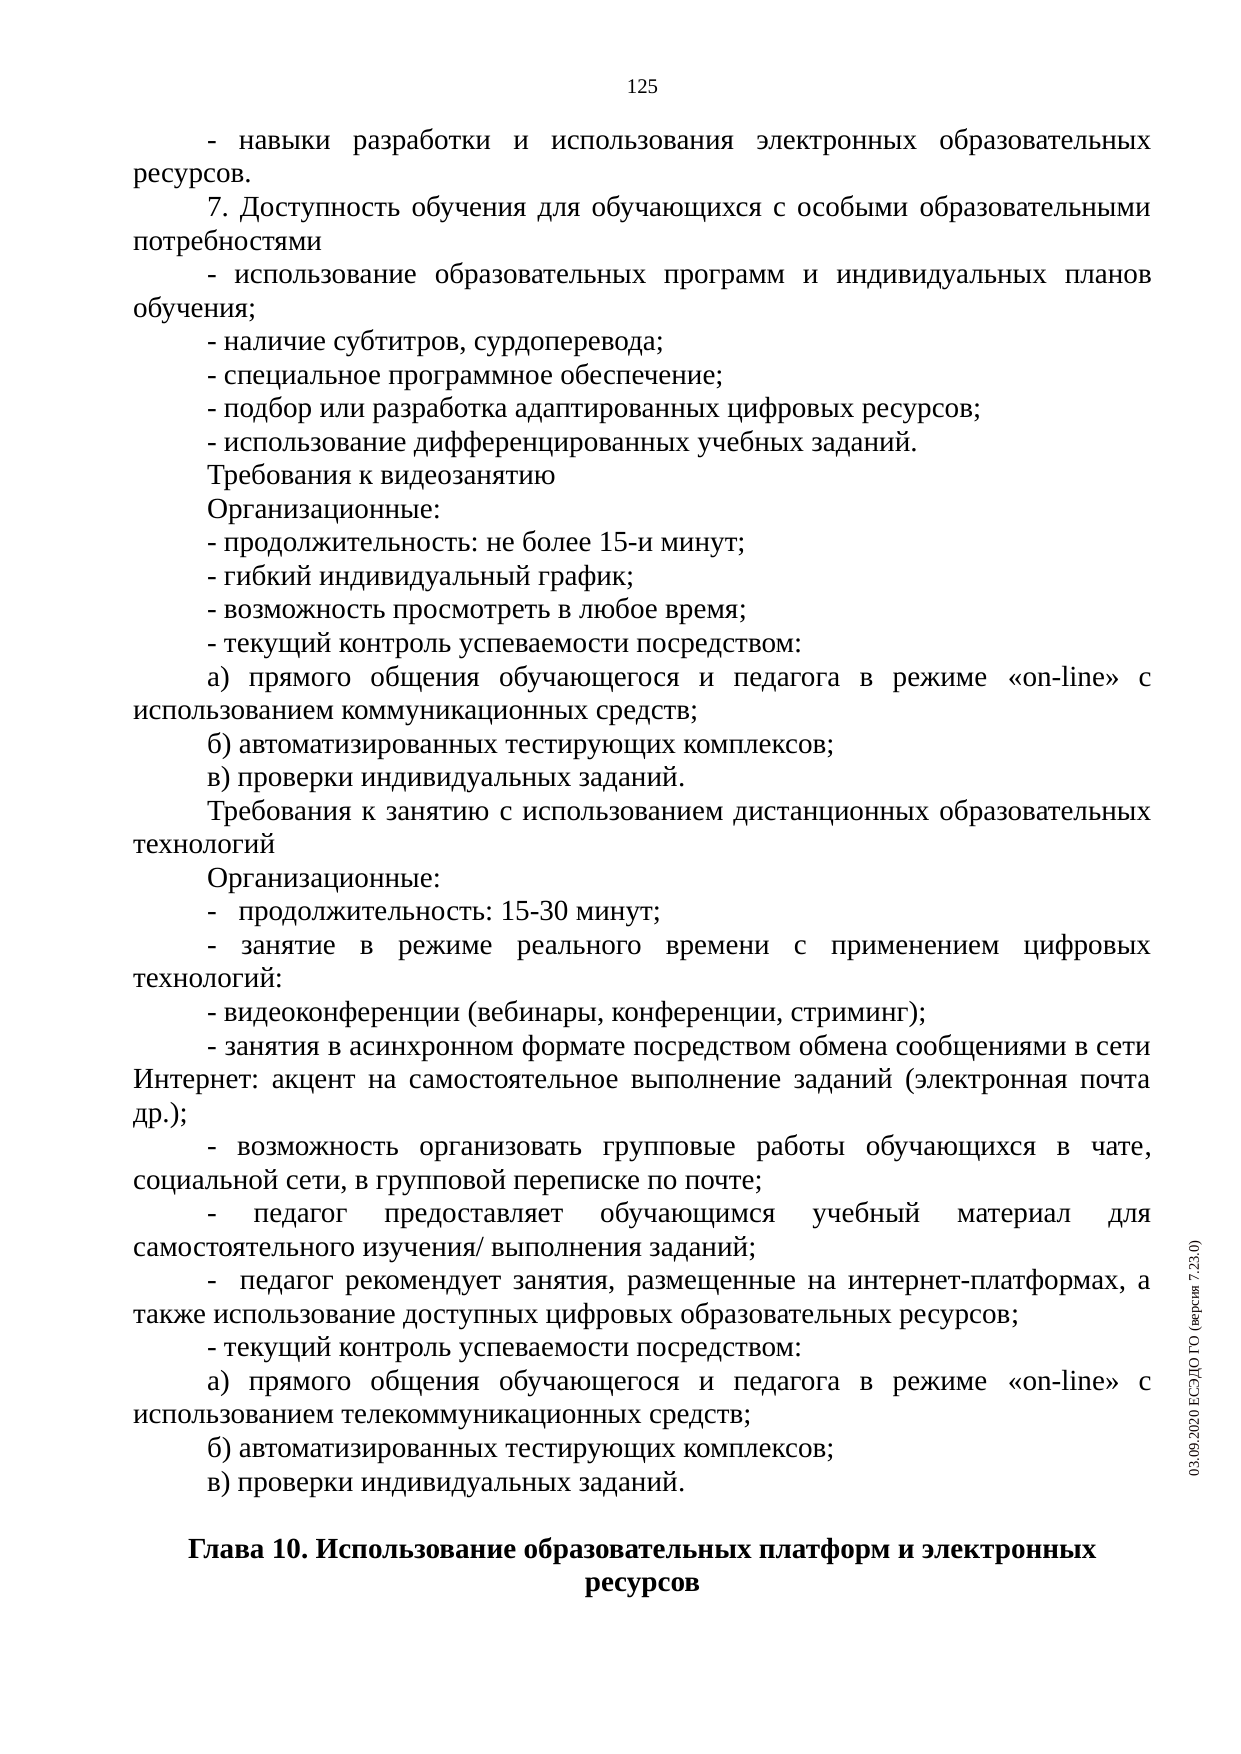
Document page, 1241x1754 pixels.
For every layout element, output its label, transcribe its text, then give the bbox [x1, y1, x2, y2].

text Требования к занятию с использованием дистанционных образовательных технологий [133, 793, 1152, 860]
text - занятия в асинхронном формате посредством обмена сообщениями в сети Интернет: акцент на самостоятельное выполнение заданий (электронная почта др.); [133, 1028, 1152, 1128]
text - занятие в режиме реального времени с применением цифровых технологий: [133, 927, 1152, 994]
text - текущий контроль успеваемости посредством: [133, 1329, 1152, 1363]
text в) проверки индивидуальных заданий. [133, 759, 1152, 793]
text - видеоконференции (вебинары, конференции, стриминг); [133, 994, 1152, 1028]
text - использование образовательных программ и индивидуальных планов обучения; [133, 256, 1152, 323]
text Организационные: [133, 491, 1152, 524]
text б) автоматизированных тестирующих комплексов; [133, 726, 1152, 759]
text в) проверки индивидуальных заданий. [133, 1464, 1152, 1497]
text а) прямого общения обучающегося и педагога в режиме «on-line» с использованием коммуникационных средств; [133, 659, 1152, 726]
text - специальное программное обеспечение; [133, 357, 1152, 390]
text - педагог предоставляет обучающимся учебный материал для самостоятельного изучения/ выполнения заданий; [133, 1195, 1152, 1262]
text - педагог рекомендует занятия, размещенные на интернет-платформах, а также использование доступных цифровых образовательных ресурсов; [133, 1262, 1152, 1329]
text Глава 10. Использование образовательных платформ и электронных ресурсов [133, 1531, 1152, 1598]
text - текущий контроль успеваемости посредством: [133, 625, 1152, 659]
text - возможность организовать групповые работы обучающихся в чате, социальной сети, в групповой переписке по почте; [133, 1128, 1152, 1195]
text - продолжительность: не более 15-и минут; [133, 524, 1152, 558]
text - гибкий индивидуальный график; [133, 558, 1152, 592]
text - возможность просмотреть в любое время; [133, 592, 1152, 625]
text - навыки разработки и использования электронных образовательных ресурсов. [133, 122, 1152, 189]
text - наличие субтитров, сурдоперевода; [133, 323, 1152, 357]
text - использование дифференцированных учебных заданий. [133, 424, 1152, 457]
text - подбор или разработка адаптированных цифровых ресурсов; [133, 390, 1152, 424]
text Организационные: [133, 860, 1152, 893]
text 7. Доступность обучения для обучающихся с особыми образовательными потребностями [133, 189, 1152, 256]
text а) прямого общения обучающегося и педагога в режиме «on-line» с использованием телекоммуникационных средств; [133, 1363, 1152, 1430]
text б) автоматизированных тестирующих комплексов; [133, 1430, 1152, 1464]
text Требования к видеозанятию [133, 457, 1152, 491]
text - продолжительность: 15-30 минут; [133, 893, 1152, 927]
